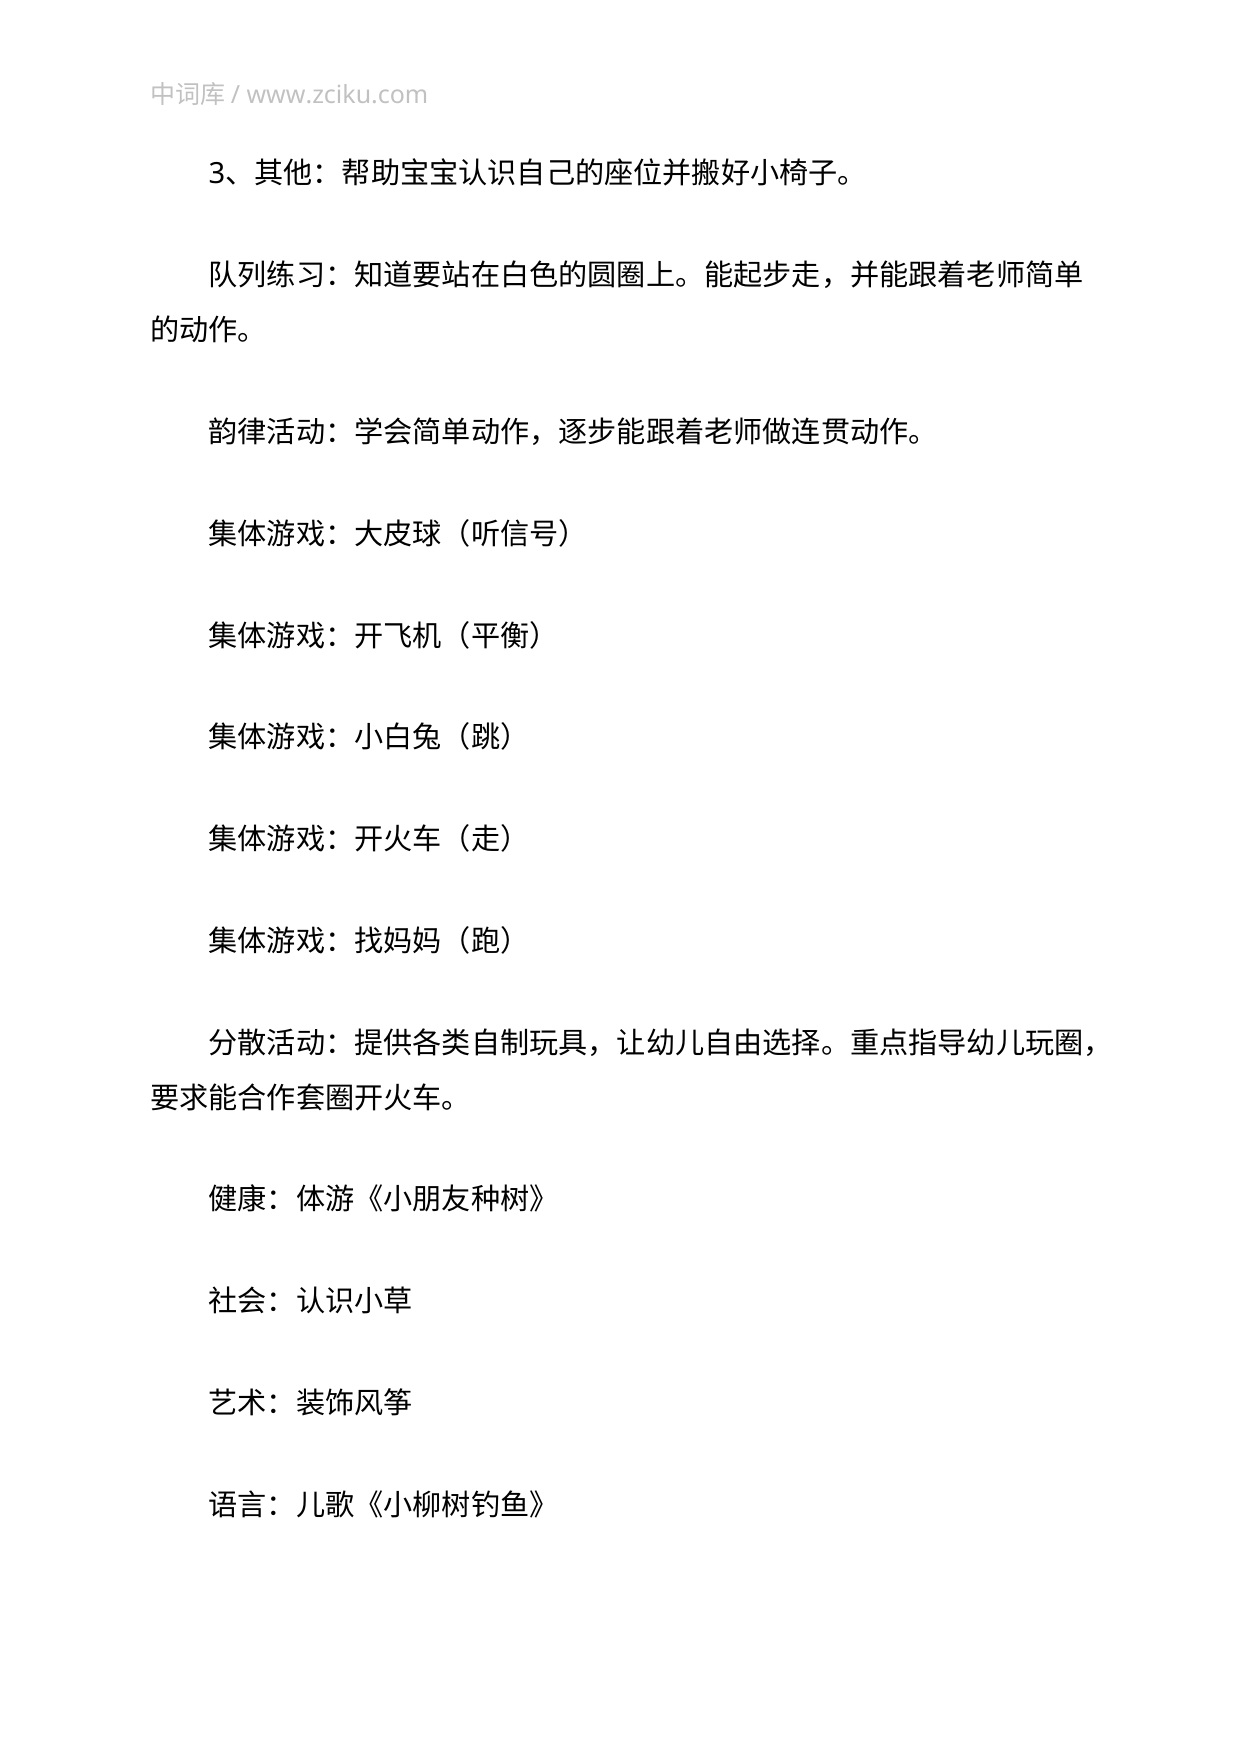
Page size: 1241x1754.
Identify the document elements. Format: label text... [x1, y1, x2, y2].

text 健康：体游《小朋友种树》 [150, 1176, 1090, 1218]
text 韵律活动：学会简单动作，逐步能跟着老师做连贯动作。 [150, 409, 1090, 451]
text 集体游戏：小白兔（跳） [150, 714, 1090, 756]
text 集体游戏：开火车（走） [150, 816, 1090, 858]
text 队列练习：知道要站在白色的圆圈上。能起步走，并能跟着老师简单的动作。 [150, 252, 1090, 349]
text 分散活动：提供各类自制玩具，让幼儿自由选择。重点指导幼儿玩圈，要求能合作套圈开火车。 [150, 1019, 1090, 1116]
text 3、其他：帮助宝宝认识自己的座位并搬好小椅子。 [150, 150, 1090, 192]
text 集体游戏：大皮球（听信号） [150, 510, 1090, 553]
text 艺术：装饰风筝 [150, 1379, 1090, 1422]
text 集体游戏：开飞机（平衡） [150, 612, 1090, 654]
text 语言：儿歌《小柳树钓鱼》 [150, 1481, 1090, 1523]
text 集体游戏：找妈妈（跑） [150, 917, 1090, 960]
text 社会：认识小草 [150, 1278, 1090, 1320]
